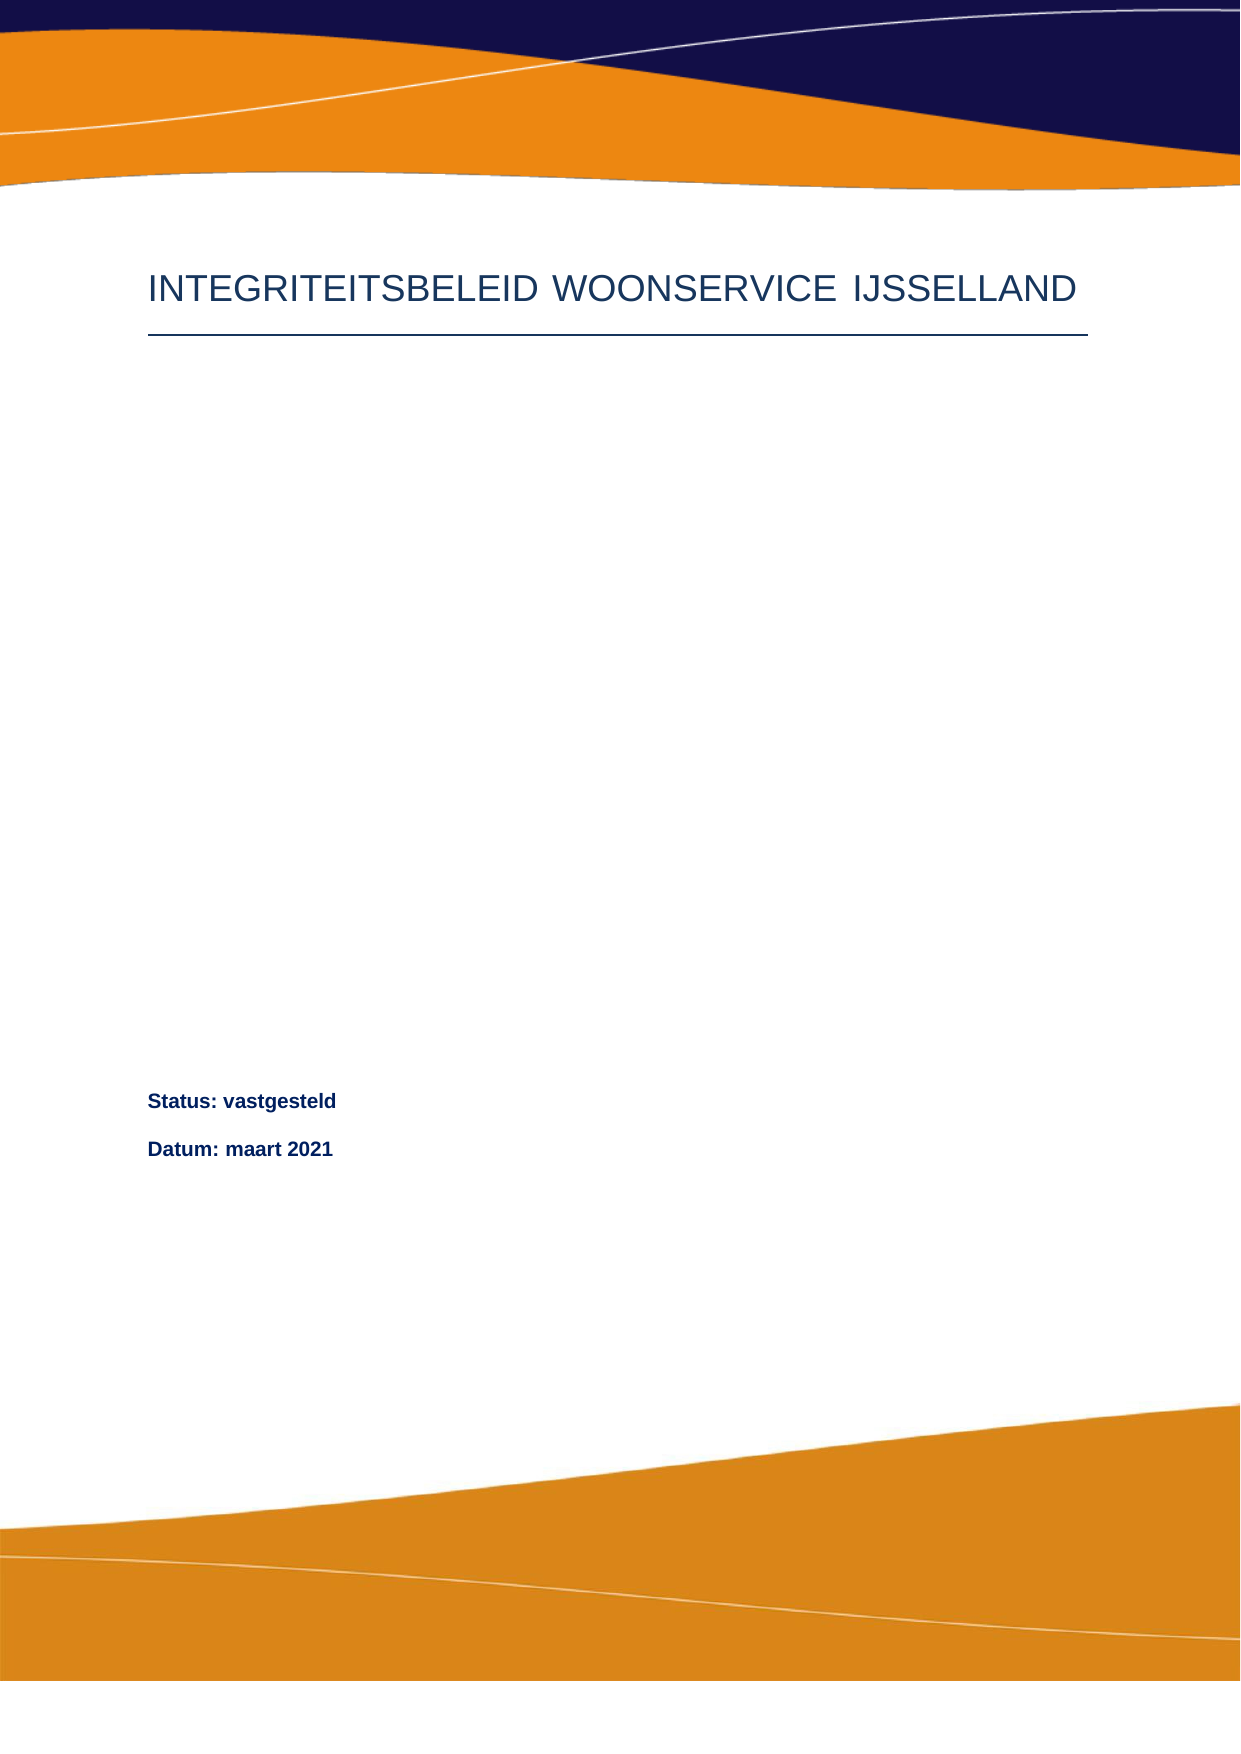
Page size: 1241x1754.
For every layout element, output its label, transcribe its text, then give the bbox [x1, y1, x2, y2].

picture [0, 1387, 1241, 1681]
subtitle Status: vastgesteld Datum: maart 2021 [147, 1089, 1077, 1161]
picture [0, 0, 1240, 219]
text INTEGRITEITSBELEID WOONSERVICE IJSSELLAND [147, 267, 1089, 310]
